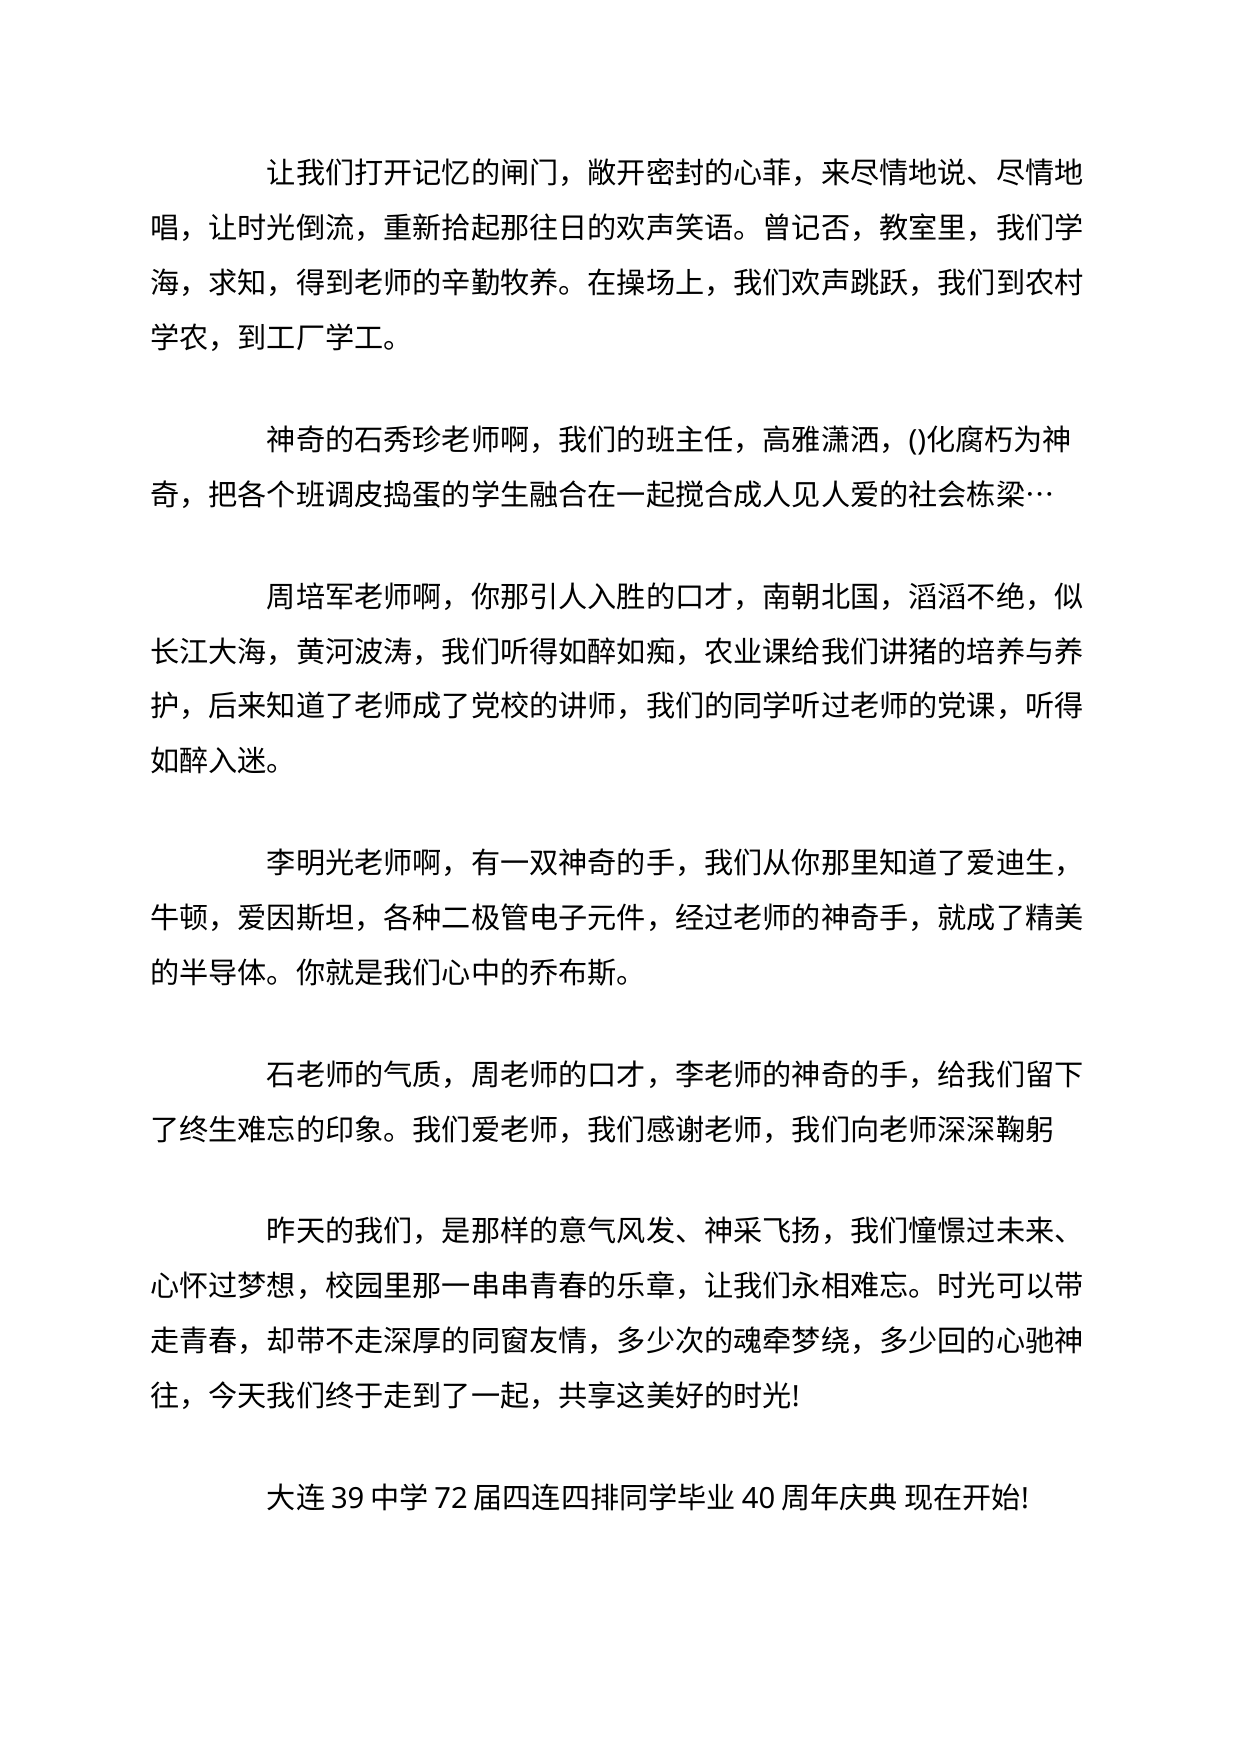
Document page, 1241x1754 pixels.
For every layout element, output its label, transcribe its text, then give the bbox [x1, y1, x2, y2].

text 神奇的石秀珍老师啊，我们的班主任，高雅潇洒，()化腐朽为神奇，把各个班调皮捣蛋的学生融合在一起搅合成人见人爱的社会栋梁… [150, 416, 1090, 514]
text 石老师的气质，周老师的口才，李老师的神奇的手，给我们留下了终生难忘的印象。我们爱老师，我们感谢老师，我们向老师深深鞠躬 [150, 1051, 1090, 1148]
text 大连39中学72届四连四排同学毕业40周年庆典 现在开始! [150, 1474, 1090, 1517]
text 周培军老师啊，你那引人入胜的口才，南朝北国，滔滔不绝，似长江大海，黄河波涛，我们听得如醉如痴，农业课给我们讲猪的培养与养护，后来知道了老师成了党校的讲师，我们的同学听过老师的党课，听得如醉入迷。 [150, 573, 1090, 780]
text 昨天的我们，是那样的意气风发、神采飞扬，我们憧憬过未来、心怀过梦想，校园里那一串串青春的乐章，让我们永相难忘。时光可以带走青春，却带不走深厚的同窗友情，多少次的魂牵梦绕，多少回的心驰神往，今天我们终于走到了一起，共享这美好的时光! [150, 1208, 1090, 1415]
text 让我们打开记忆的闸门，敞开密封的心菲，来尽情地说、尽情地唱，让时光倒流，重新拾起那往日的欢声笑语。曾记否，教室里，我们学海，求知，得到老师的辛勤牧养。在操场上，我们欢声跳跃，我们到农村学农，到工厂学工。 [150, 150, 1090, 357]
text 李明光老师啊，有一双神奇的手，我们从你那里知道了爱迪生，牛顿，爱因斯坦，各种二极管电子元件，经过老师的神奇手，就成了精美的半导体。你就是我们心中的乔布斯。 [150, 840, 1090, 992]
